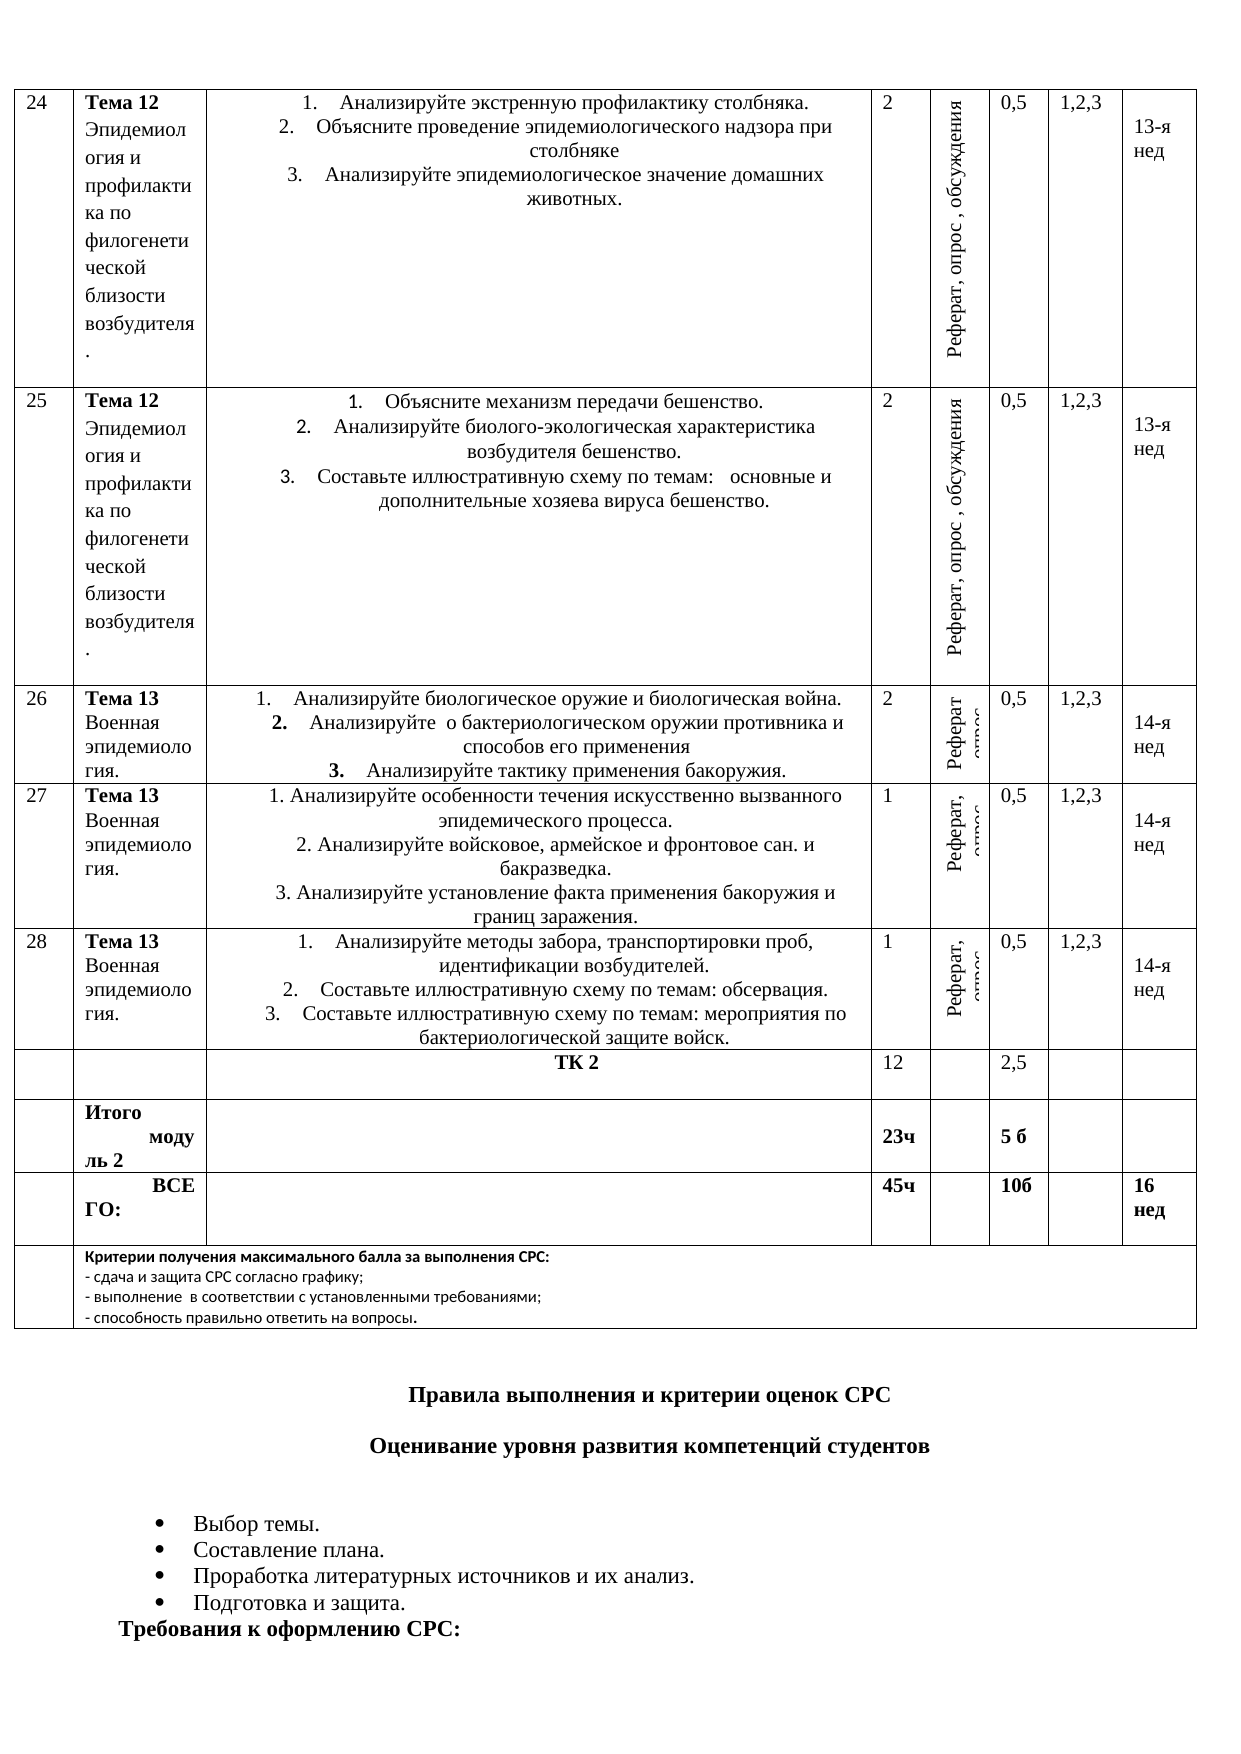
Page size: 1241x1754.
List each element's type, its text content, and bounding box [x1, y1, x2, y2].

table_cell 1 [872, 784, 930, 928]
table_cell Критерии получения максимального балла за выполнения СРС: - сдача и защита СРС согласно графику; - выполнение в соответствии с установленными требованиями; - способность правильно ответить на вопросы. [74, 1246, 1196, 1327]
table_cell [1123, 1050, 1196, 1099]
table_cell ТК 2 [207, 1050, 871, 1099]
table_cell [1049, 1100, 1122, 1172]
table_cell Анализируйте экстренную профилактику столбняка. Объясните проведение эпидемиологического надзора при столбняке Анализируйте эпидемиологическое значение домашних животных. [207, 90, 871, 387]
table_cell 2 [872, 388, 930, 685]
table_cell Анализируйте биологическое оружие и биологическая война. Анализируйте о бактериологическом оружии противника и способов его применения Анализируйте тактику применения бакоружия. [207, 686, 871, 782]
table_cell 16 нед [1123, 1173, 1196, 1245]
table_cell 45ч [872, 1173, 930, 1245]
table_cell 10б [990, 1173, 1048, 1245]
table_cell [15, 1100, 73, 1172]
table_cell 2 [872, 686, 930, 782]
table_cell [1049, 1173, 1122, 1245]
table_cell [931, 1100, 989, 1172]
table_cell Реферат, опрос , обсуждения [931, 784, 989, 928]
table_cell Реферат, опрос , обсуждения [931, 929, 989, 1049]
table_cell 2,5 [990, 1050, 1048, 1099]
table_cell 0,5 [990, 929, 1048, 1049]
table_cell 14-я нед [1123, 784, 1196, 928]
table_cell 0,5 [990, 90, 1048, 387]
table_cell 24 [15, 90, 73, 387]
table_cell 5 б [990, 1100, 1048, 1172]
table_cell Тема 12 Эпидемиология и профилактика по филогенетической близости возбудителя. [74, 388, 206, 685]
table_cell Тема 13 Военная эпидемиология. [74, 929, 206, 1049]
text Требования к оформлению СРС: [118, 1615, 1181, 1641]
table_cell Объясните механизм передачи бешенство. Анализируйте биолого-экологическая характеристика возбудителя бешенство. Составьте иллюстративную схему по темам: основные и дополнительные хозяева вируса бешенство. [207, 388, 871, 685]
table_cell 0,5 [990, 388, 1048, 685]
table_cell 1,2,3 [1049, 929, 1122, 1049]
text Правила выполнения и критерии оценок СРС [118, 1381, 1181, 1407]
list Составление плана. [156, 1536, 1181, 1562]
table_cell [1123, 1100, 1196, 1172]
table_cell 14-я нед [1123, 686, 1196, 782]
table_cell Тема 13 Военная эпидемиология. [74, 686, 206, 782]
table_cell 1 [872, 929, 930, 1049]
table_cell [15, 1246, 73, 1327]
table_cell Тема 13 Военная эпидемиология. [74, 784, 206, 928]
table_cell [15, 1050, 73, 1099]
table_cell 13-я нед [1123, 90, 1196, 387]
text Оценивание уровня развития компетенций студентов [118, 1432, 1181, 1458]
table_cell 12 [872, 1050, 930, 1099]
table_cell [207, 1100, 871, 1172]
list Выбор темы. [156, 1509, 1181, 1536]
table_cell [74, 1050, 206, 1099]
table_cell 26 [15, 686, 73, 782]
list Подготовка и защита. [156, 1589, 1181, 1615]
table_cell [931, 90, 989, 387]
table_cell Анализируйте методы забора, транспортировки проб, идентификации возбудителей. Составьте иллюстративную схему по темам: обсервация. Составьте иллюстративную схему по темам: мероприятия по бактериологической защите войск. [207, 929, 871, 1049]
table_cell 1,2,3 [1049, 90, 1122, 387]
table_cell [15, 1173, 73, 1245]
table_cell 23ч [872, 1100, 930, 1172]
table_cell [1049, 1050, 1122, 1099]
table_cell 0,5 [990, 784, 1048, 928]
table_cell 14-я нед [1123, 929, 1196, 1049]
table_cell 1,2,3 [1049, 784, 1122, 928]
table_cell Реферат, опрос , обсуждения [931, 686, 989, 782]
table_cell [931, 1173, 989, 1245]
table_cell 28 [15, 929, 73, 1049]
table_cell ВСЕГО: [74, 1173, 206, 1245]
table_cell [207, 1173, 871, 1245]
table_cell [74, 90, 206, 387]
table_cell 27 [15, 784, 73, 928]
table_cell [931, 1050, 989, 1099]
table_cell 1. Анализируйте особенности течения искусственно вызванного эпидемического процесса. 2. Анализируйте войсковое, армейское и фронтовое сан. и бакразведка. 3. Анализируйте установление факта применения бакоружия и границ заражения. [207, 784, 871, 928]
table_cell 1,2,3 [1049, 686, 1122, 782]
list Проработка литературных источников и их анализ. [156, 1562, 1181, 1589]
table_cell 25 [15, 388, 73, 685]
table_cell 0,5 [990, 686, 1048, 782]
table_cell Реферат, опрос , обсуждения [931, 388, 989, 685]
table_cell 13-я нед [1123, 388, 1196, 685]
table_cell 1,2,3 [1049, 388, 1122, 685]
table_cell Итого модуль 2 [74, 1100, 206, 1172]
table_cell 2 [872, 90, 930, 387]
